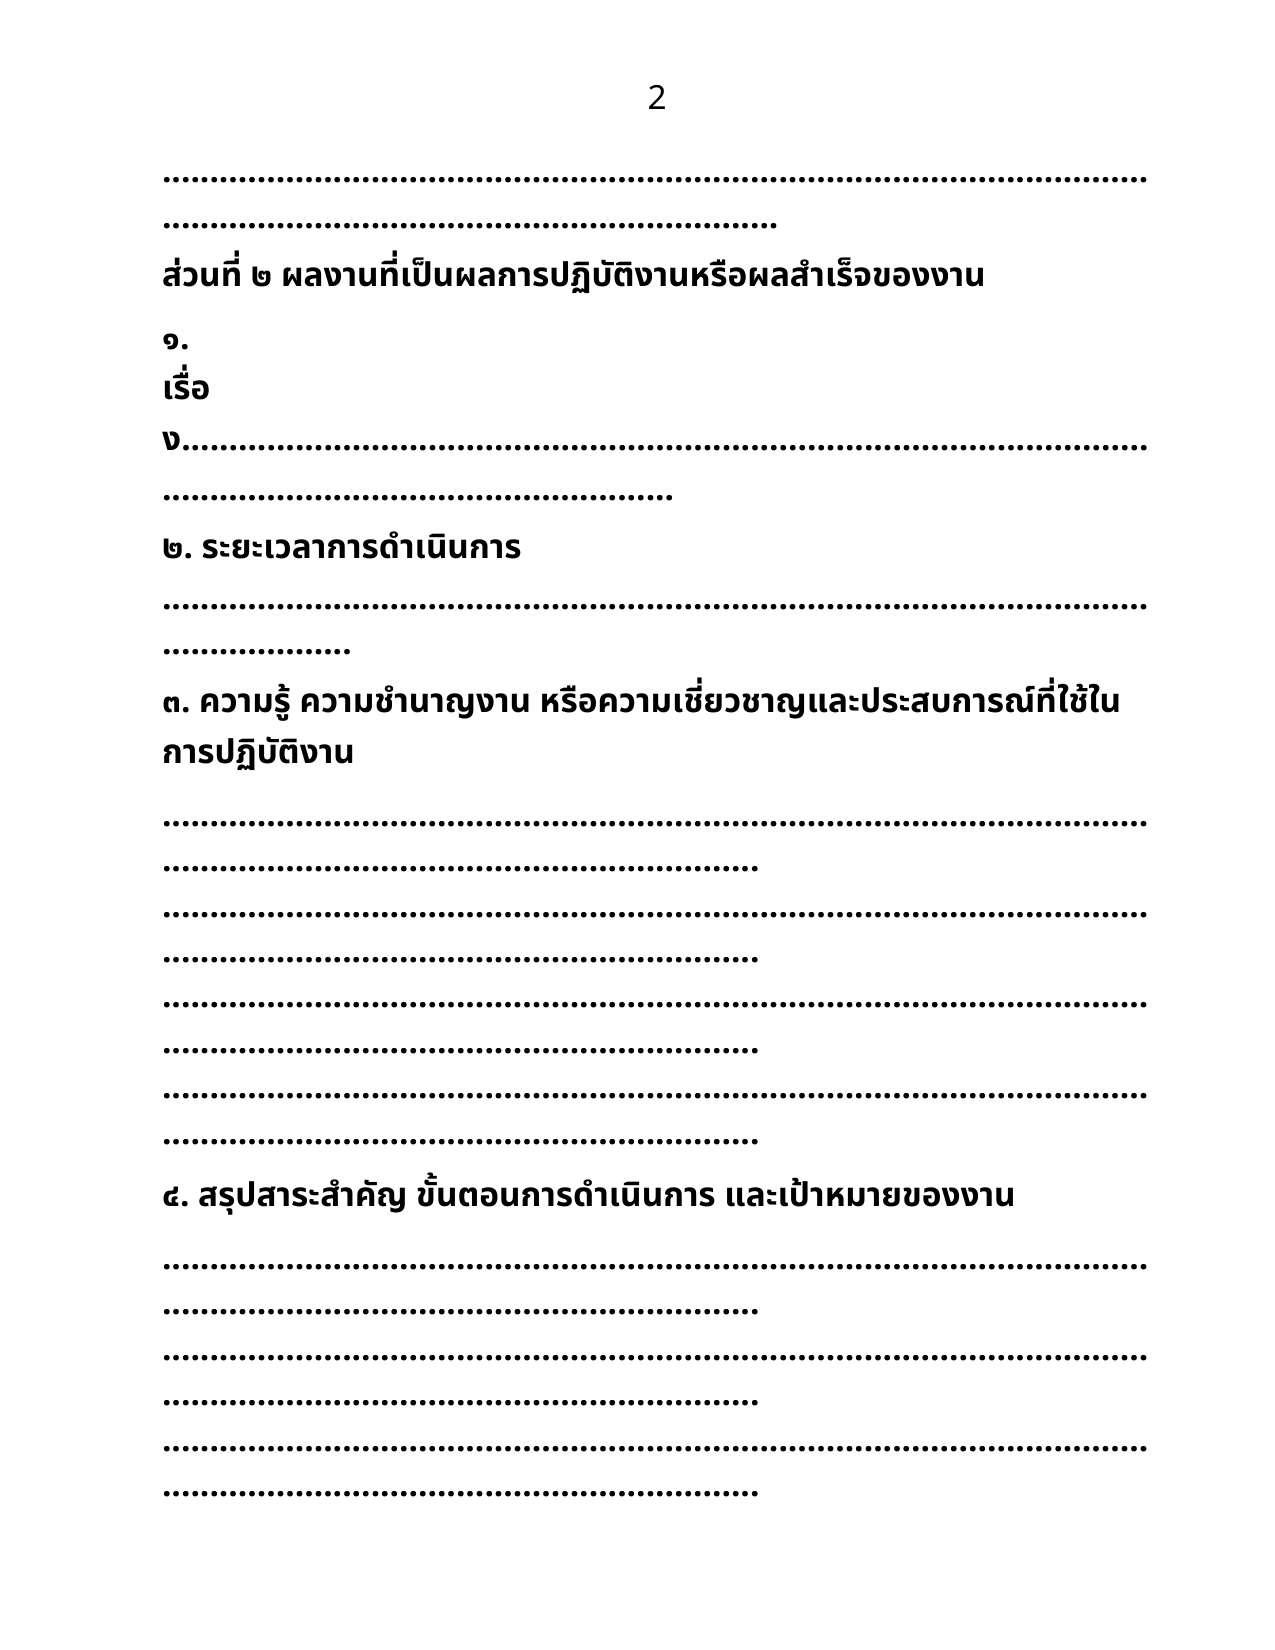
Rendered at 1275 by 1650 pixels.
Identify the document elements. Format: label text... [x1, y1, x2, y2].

text ๒. ระยะเวลาการดำเนินการ ............................................................................................................................ [162, 523, 1152, 664]
text ส่วนที่ ๒ ผลงานที่เป็นผลการปฏิบัติงานหรือผลสำเร็จของงาน [162, 251, 1152, 301]
text ๑. เรื่อง............................................................................................................................................................ [162, 313, 1152, 511]
text ๓. ความรู้ ความชำนาญงาน หรือความเชี่ยวชาญและประสบการณ์ที่ใช้ในการปฏิบัติงาน [162, 677, 1152, 778]
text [162, 147, 1152, 238]
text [162, 1415, 1152, 1506]
text ๔. สรุปสาระสำคัญ ขั้นตอนการดำเนินการ และเป้าหมายของงาน [162, 1171, 1152, 1221]
